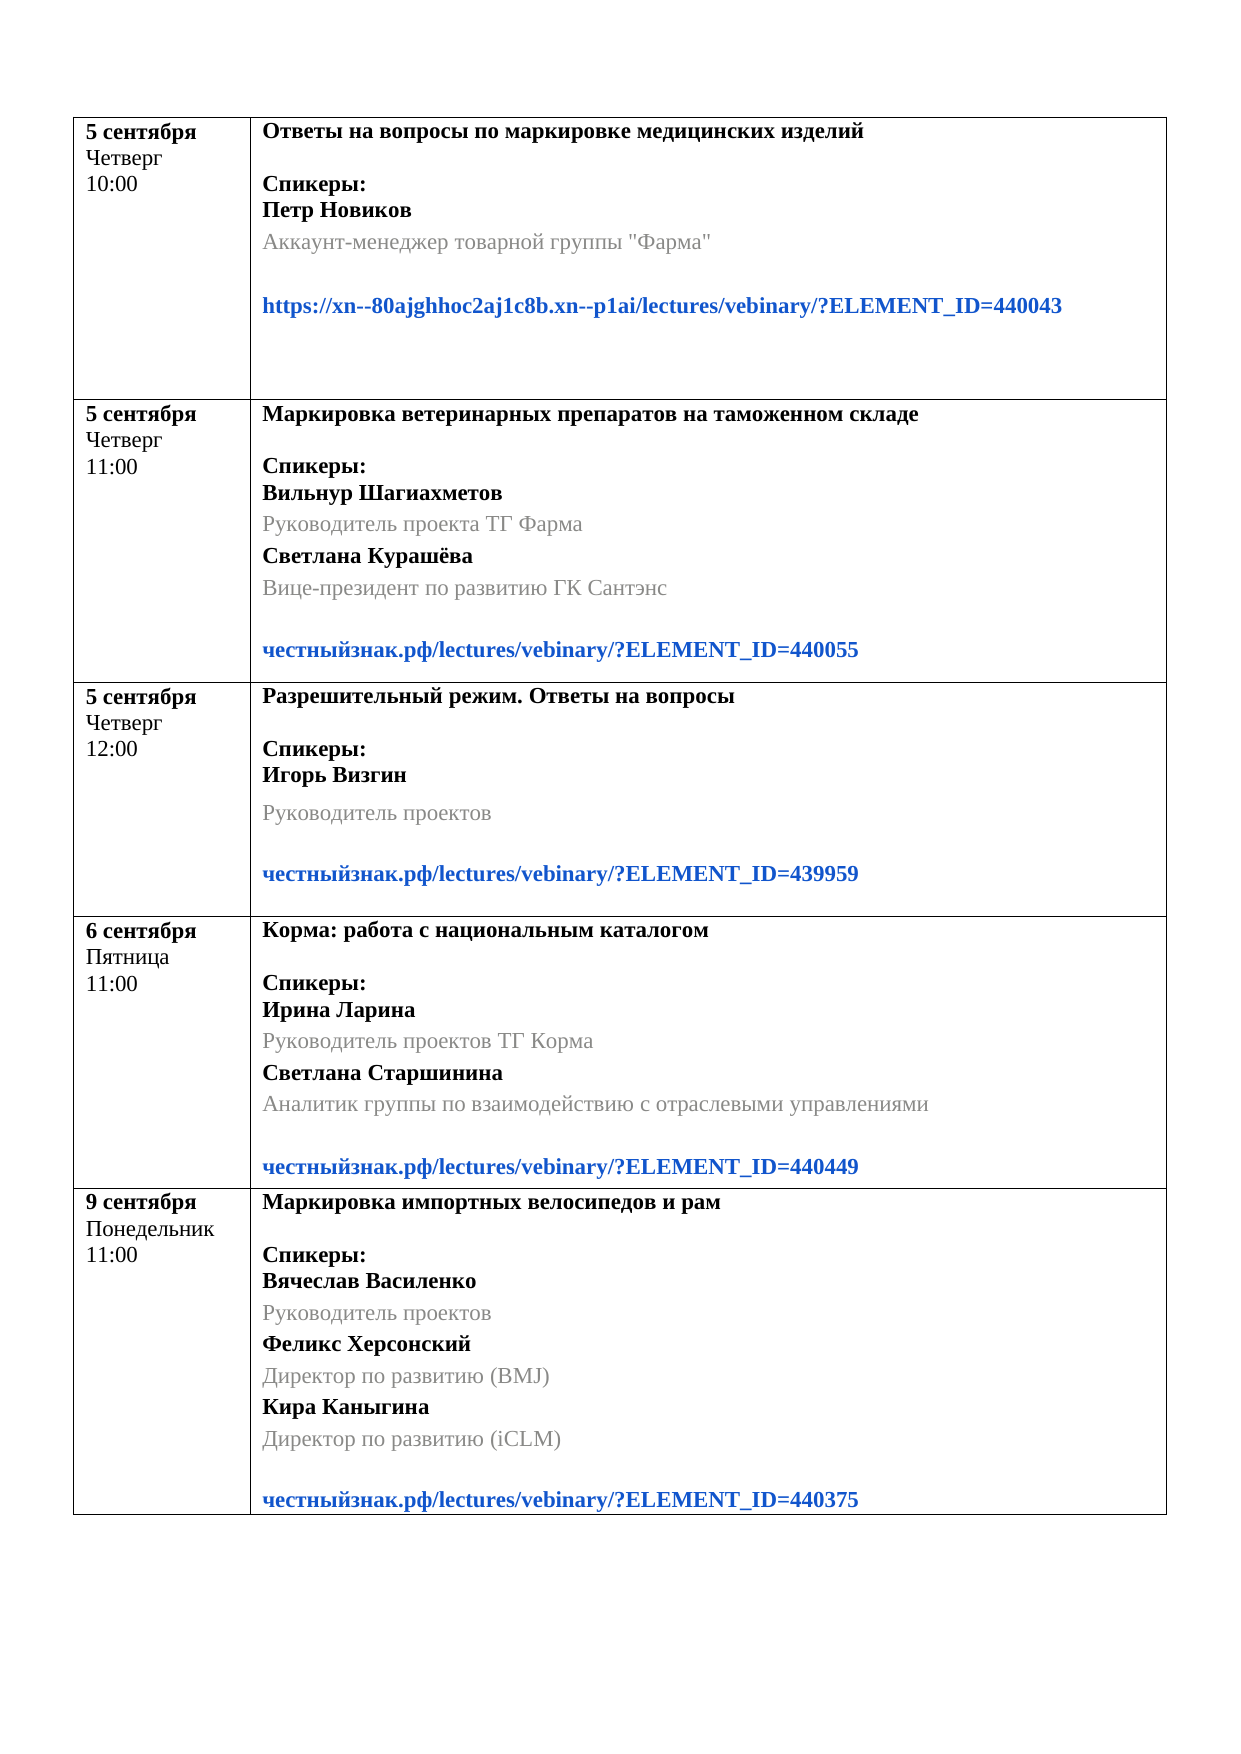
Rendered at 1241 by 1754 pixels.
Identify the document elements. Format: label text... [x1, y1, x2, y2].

table_cell Разрешительный режим. Ответы на вопросы Спикеры: Игорь Визгин Руководитель проектов честныйзнак.рф/lectures/vebinary/?ELEMENT_ID=439959 [251, 683, 1166, 916]
table_cell Корма: работа с национальным каталогом Спикеры: Ирина Ларина Руководитель проектов ТГ Корма Светлана Старшинина Аналитик группы по взаимодействию с отраслевыми управлениями честныйзнак.рф/lectures/vebinary/?ELEMENT_ID=440449 [251, 917, 1166, 1187]
table_cell 9 сентября Понедельник 11:00 [74, 1189, 250, 1514]
table_cell 5 сентября Четверг 12:00 [74, 683, 250, 916]
table_cell Маркировка импортных велосипедов и рам Спикеры: Вячеслав Василенко Руководитель проектов Феликс Херсонский Директор по развитию (BMJ) Кира Каныгина Директор по развитию (iCLM) честныйзнак.рф/lectures/vebinary/?ELEMENT_ID=440375 [251, 1189, 1166, 1514]
table_cell 5 сентября Четверг 11:00 [74, 400, 250, 682]
table_cell Маркировка ветеринарных препаратов на таможенном складе Спикеры: Вильнур Шагиахметов Руководитель проекта ТГ Фарма Светлана Курашёва Вице-президент по развитию ГК Сантэнс честныйзнак.рф/lectures/vebinary/?ELEMENT_ID=440055 [251, 400, 1166, 682]
table_header Ответы на вопросы по маркировке медицинских изделий Спикеры: Петр Новиков Аккаунт-менеджер товарной группы "Фарма" https://xn--80ajghhoc2aj1c8b.xn--p1ai/lectures/vebinary/?ELEMENT_ID=440043 [251, 118, 1166, 399]
table_cell 6 сентября Пятница 11:00 [74, 917, 250, 1187]
table_header 5 сентября Четверг 10:00 [74, 118, 250, 399]
